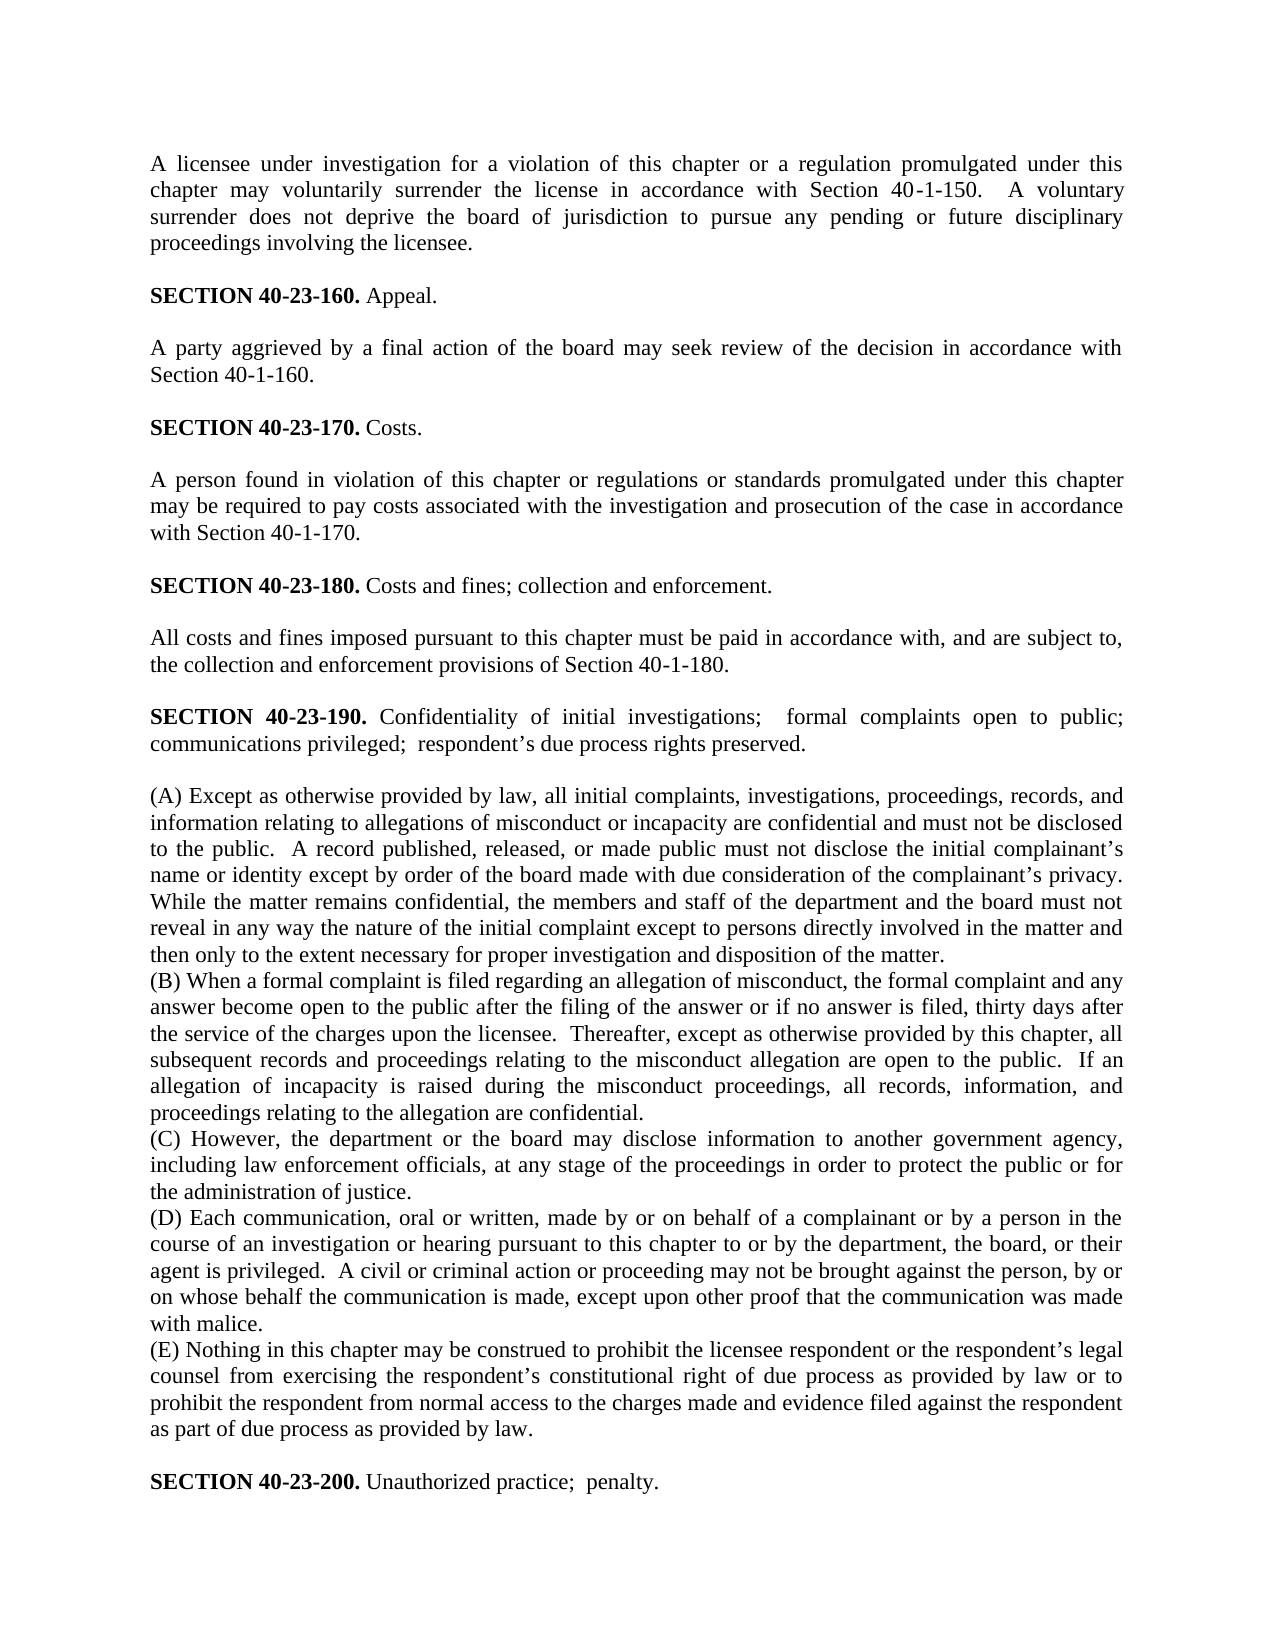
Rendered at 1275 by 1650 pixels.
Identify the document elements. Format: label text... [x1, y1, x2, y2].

text (A) Except as otherwise provided by law, all initial complaints, investigations, proceedings, records, and information relating to allegations of misconduct or incapacity are confidential and must not be disclosed to the public. A record published, released, or made public must not disclose the initial complainant’s name or identity except by order of the board made with due consideration of the complainant’s privacy. While the matter remains confidential, the members and staff of the department and the board must not reveal in any way the nature of the initial complaint except to persons directly involved in the matter and then only to the extent necessary for proper investigation and disposition of the matter. [150, 782, 1125, 967]
text SECTION 40-23-170. Costs. [150, 413, 1125, 440]
text A party aggrieved by a final action of the board may seek review of the decision in accordance with Section 40-1-160. [150, 334, 1125, 387]
text SECTION 40-23-200. Unauthorized practice; penalty. [150, 1468, 1125, 1494]
text (B) When a formal complaint is filed regarding an allegation of misconduct, the formal complaint and any answer become open to the public after the filing of the answer or if no answer is filed, thirty days after the service of the charges upon the licensee. Thereafter, except as otherwise provided by this chapter, all subsequent records and proceedings relating to the misconduct allegation are open to the public. If an allegation of incapacity is raised during the misconduct proceedings, all records, information, and proceedings relating to the allegation are confidential. [150, 967, 1125, 1125]
text (E) Nothing in this chapter may be construed to prohibit the licensee respondent or the respondent’s legal counsel from exercising the respondent’s constitutional right of due process as provided by law or to prohibit the respondent from normal access to the charges made and evidence filed against the respondent as part of due process as provided by law. [150, 1336, 1125, 1441]
text SECTION 40-23-190. Confidentiality of initial investigations; formal complaints open to public; communications privileged; respondent’s due process rights preserved. [150, 703, 1125, 756]
text All costs and fines imposed pursuant to this chapter must be paid in accordance with, and are subject to, the collection and enforcement provisions of Section 40-1-180. [150, 624, 1125, 677]
text SECTION 40-23-180. Costs and fines; collection and enforcement. [150, 572, 1125, 598]
text A person found in violation of this chapter or regulations or standards promulgated under this chapter may be required to pay costs associated with the investigation and prosecution of the case in accordance with Section 40-1-170. [150, 466, 1125, 545]
text (D) Each communication, oral or written, made by or on behalf of a complainant or by a person in the course of an investigation or hearing pursuant to this chapter to or by the department, the board, or their agent is privileged. A civil or criminal action or proceeding may not be brought against the person, by or on whose behalf the communication is made, except upon other proof that the communication was made with malice. [150, 1204, 1125, 1336]
text (C) However, the department or the board may disclose information to another government agency, including law enforcement officials, at any stage of the proceedings in order to protect the public or for the administration of justice. [150, 1125, 1125, 1204]
text A licensee under investigation for a violation of this chapter or a regulation promulgated under this chapter may voluntarily surrender the license in accordance with Section 40-1-150. A voluntary surrender does not deprive the board of jurisdiction to pursue any pending or future disciplinary proceedings involving the licensee. [150, 150, 1125, 255]
text SECTION 40-23-160. Appeal. [150, 282, 1125, 308]
